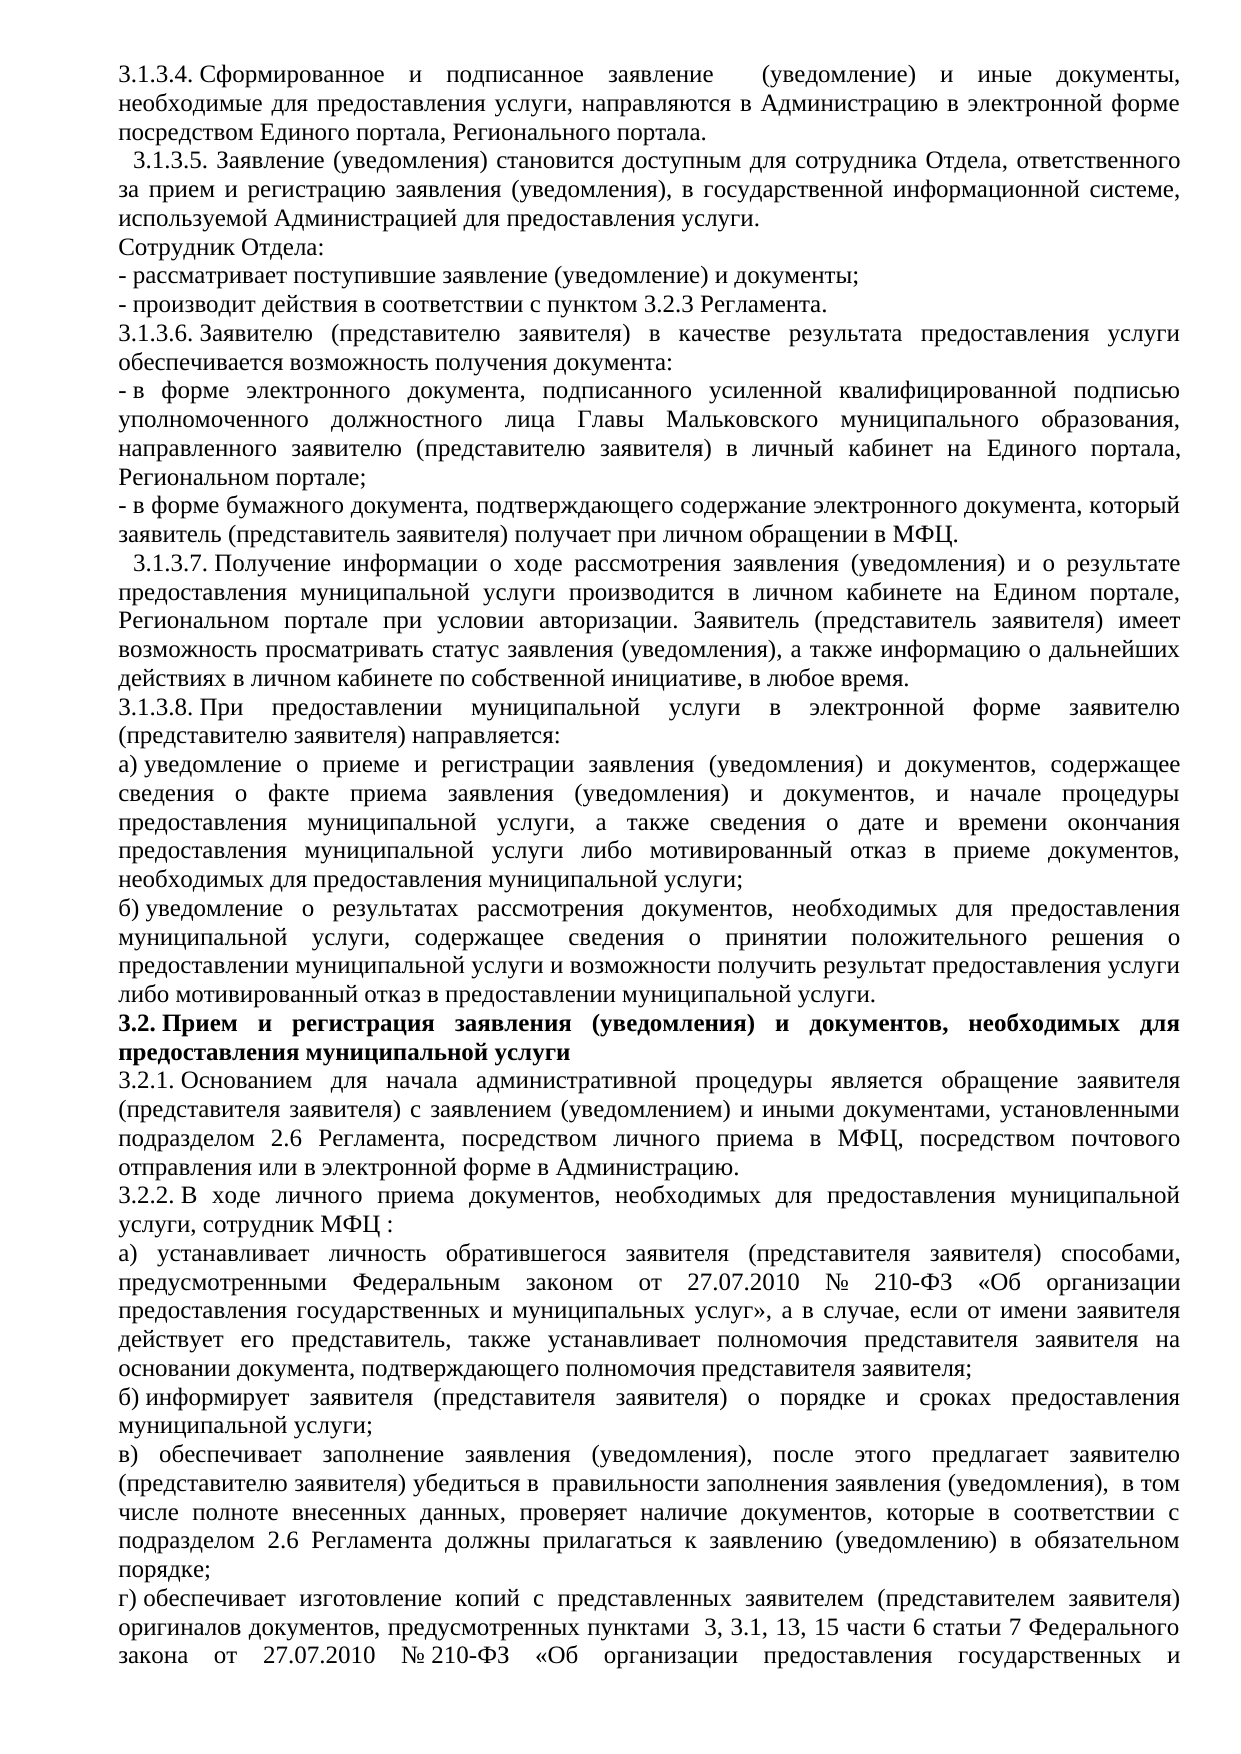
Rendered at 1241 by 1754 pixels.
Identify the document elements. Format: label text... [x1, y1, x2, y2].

text - производит действия в соответствии с пунктом 3.2.3 Регламента. [118, 289, 1181, 318]
text 3.2. Прием и регистрация заявления (уведомления) и документов, необходимых для предоставления муниципальной услуги [118, 1008, 1181, 1065]
text а) уведомление о приеме и регистрации заявления (уведомления) и документов, содержащее сведения о факте приема заявления (уведомления) и документов, и начале процедуры предоставления муниципальной услуги, а также сведения о дате и времени окончания предоставления муниципальной услуги либо мотивированный отказ в приеме документов, необходимых для предоставления муниципальной услуги; [118, 749, 1181, 893]
text 3.1.3.4. Сформированное и подписанное заявление (уведомление) и иные документы, необходимые для предоставления услуги, направляются в Администрацию в электронной форме посредством Единого портала, Регионального портала. [118, 59, 1181, 145]
text - в форме бумажного документа, подтверждающего содержание электронного документа, который заявитель (представитель заявителя) получает при личном обращении в МФЦ. [118, 490, 1181, 548]
text б) информирует заявителя (представителя заявителя) о порядке и сроках предоставления муниципальной услуги; [118, 1382, 1181, 1439]
text 3.2.1. Основанием для начала административной процедуры является обращение заявителя (представителя заявителя) с заявлением (уведомлением) и иными документами, установленными подразделом 2.6 Регламента, посредством личного приема в МФЦ, посредством почтового отправления или в электронной форме в Администрацию. [118, 1065, 1181, 1180]
text б) уведомление о результатах рассмотрения документов, необходимых для предоставления муниципальной услуги, содержащее сведения о принятии положительного решения о предоставлении муниципальной услуги и возможности получить результат предоставления услуги либо мотивированный отказ в предоставлении муниципальной услуги. [118, 893, 1181, 1008]
text 3.1.3.5. Заявление (уведомления) становится доступным для сотрудника Отдела, ответственного за прием и регистрацию заявления (уведомления), в государственной информационной системе, используемой Администрацией для предоставления услуги. [118, 145, 1181, 232]
text 3.1.3.7. Получение информации о ходе рассмотрения заявления (уведомления) и о результате предоставления муниципальной услуги производится в личном кабинете на Едином портале, Региональном портале при условии авторизации. Заявитель (представитель заявителя) имеет возможность просматривать статус заявления (уведомления), а также информацию о дальнейших действиях в личном кабинете по собственной инициативе, в любое время. [118, 548, 1181, 692]
text в) обеспечивает заполнение заявления (уведомления), после этого предлагает заявителю (представителю заявителя) убедиться в правильности заполнения заявления (уведомления), в том числе полноте внесенных данных, проверяет наличие документов, которые в соответствии с подразделом 2.6 Регламента должны прилагаться к заявлению (уведомлению) в обязательном порядке; [118, 1439, 1181, 1583]
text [118, 1583, 1181, 1669]
text - в форме электронного документа, подписанного усиленной квалифицированной подписью уполномоченного должностного лица Главы Мальковского муниципального образования, направленного заявителю (представителю заявителя) в личный кабинет на Единого портала, Региональном портале; [118, 375, 1181, 490]
text 3.2.2. В ходе личного приема документов, необходимых для предоставления муниципальной услуги, сотрудник МФЦ : [118, 1180, 1181, 1238]
text Сотрудник Отдела: [118, 232, 1181, 260]
text 3.1.3.6. Заявителю (представителю заявителя) в качестве результата предоставления услуги обеспечивается возможность получения документа: [118, 318, 1181, 375]
text - рассматривает поступившие заявление (уведомление) и документы; [118, 260, 1181, 289]
text а) устанавливает личность обратившегося заявителя (представителя заявителя) способами, предусмотренными Федеральным законом от 27.07.2010 № 210-ФЗ «Об организации предоставления государственных и муниципальных услуг», а в случае, если от имени заявителя действует его представитель, также устанавливает полномочия представителя заявителя на основании документа, подтверждающего полномочия представителя заявителя; [118, 1238, 1181, 1382]
text 3.1.3.8. При предоставлении муниципальной услуги в электронной форме заявителю (представителю заявителя) направляется: [118, 692, 1181, 749]
